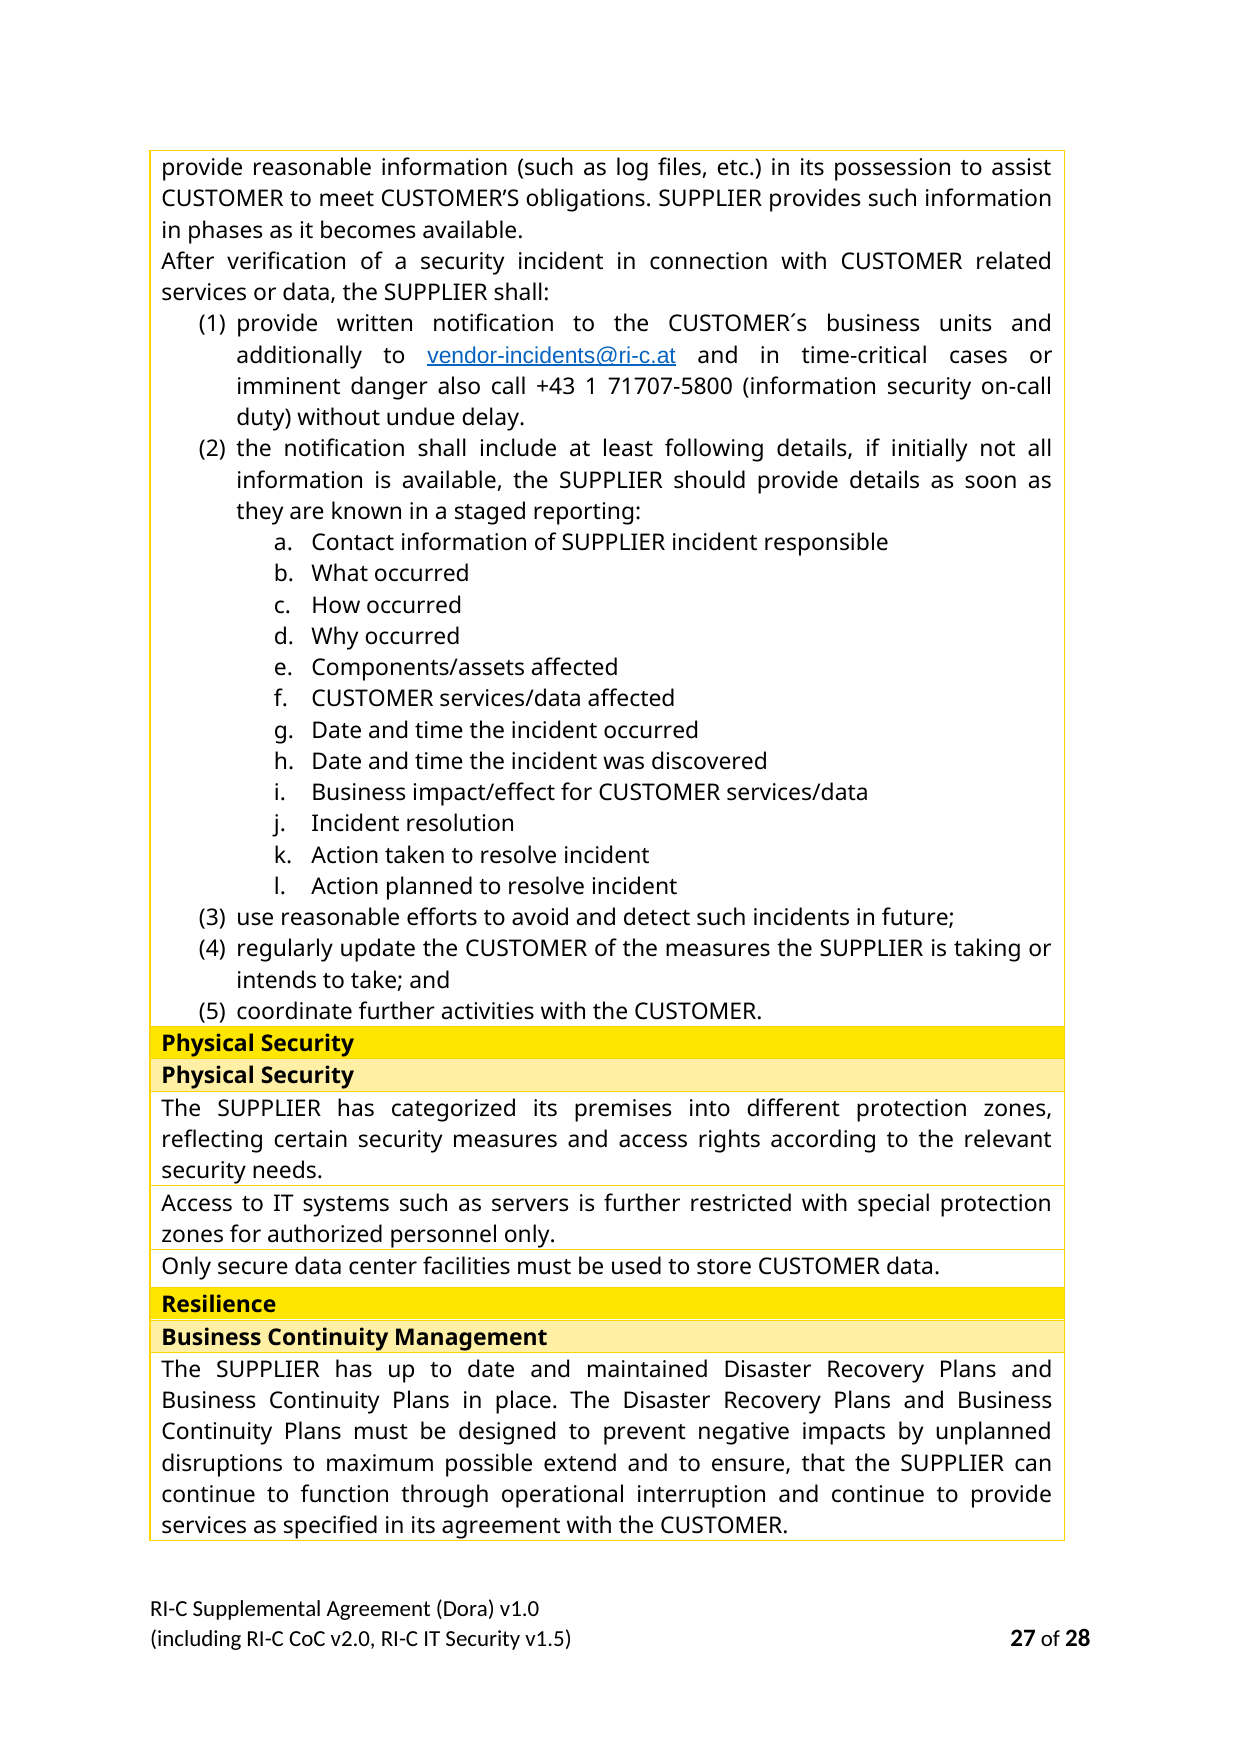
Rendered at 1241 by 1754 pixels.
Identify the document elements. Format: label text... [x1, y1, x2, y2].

table_cell Physical Security [151, 1027, 1064, 1058]
table_cell Resilience [151, 1288, 1064, 1319]
table_cell The SUPPLIER has up to date and maintained Disaster Recovery Plans and Business Continuity Plans in place. The Disaster Recovery Plans and Business Continuity Plans must be designed to prevent negative impacts by unplanned disruptions to maximum possible extend and to ensure, that the SUPPLIER can continue to function through operational interruption and continue to provide services as specified in its agreement with the CUSTOMER. [151, 1353, 1064, 1540]
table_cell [151, 151, 1064, 1026]
table_cell Only secure data center facilities must be used to store CUSTOMER data. [151, 1250, 1064, 1287]
table_cell Access to IT systems such as servers is further restricted with special protection zones for authorized personnel only. [151, 1186, 1064, 1249]
table_cell Physical Security [151, 1059, 1064, 1091]
table_cell The SUPPLIER has categorized its premises into different protection zones, reflecting certain security measures and access rights according to the relevant security needs. [151, 1092, 1064, 1185]
table_cell Business Continuity Management [151, 1321, 1064, 1352]
